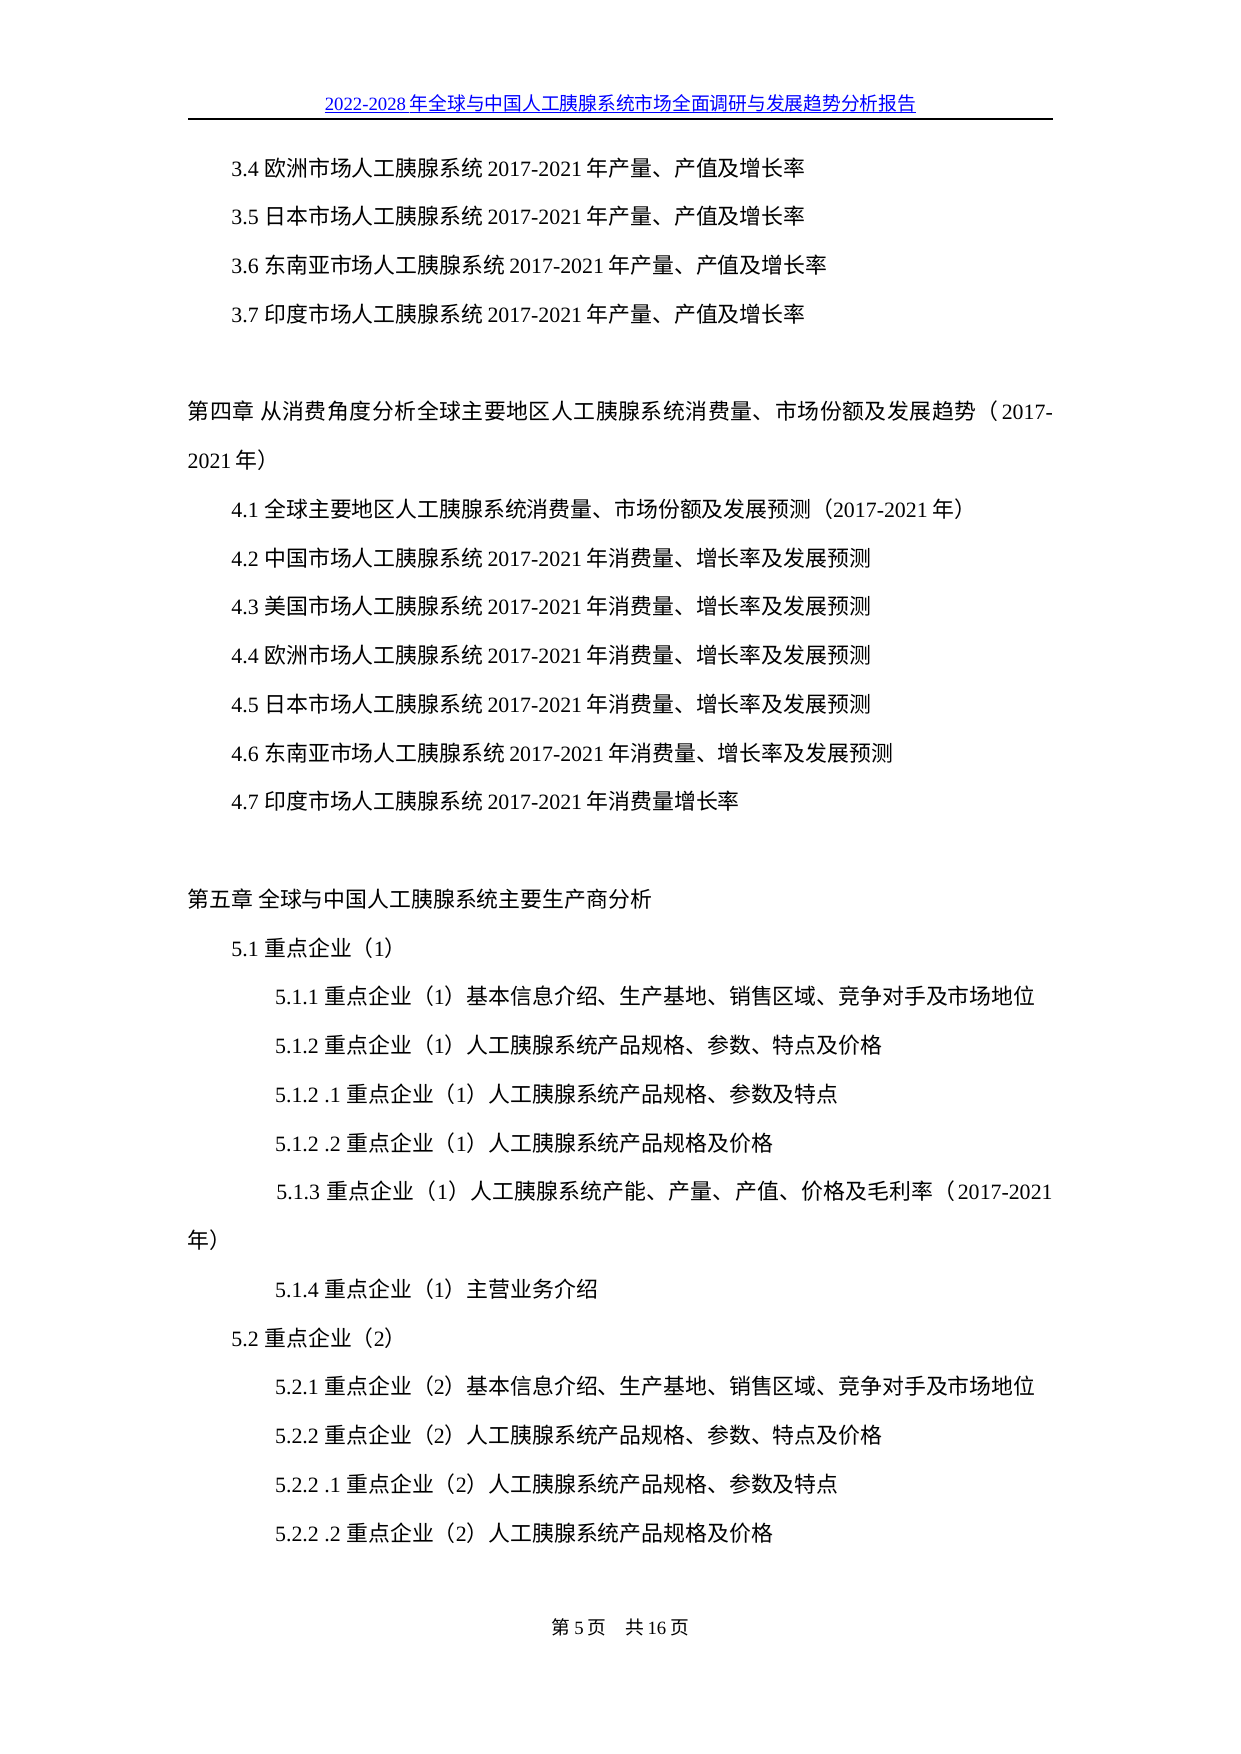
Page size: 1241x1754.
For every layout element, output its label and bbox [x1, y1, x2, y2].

text [187, 150, 1053, 1548]
